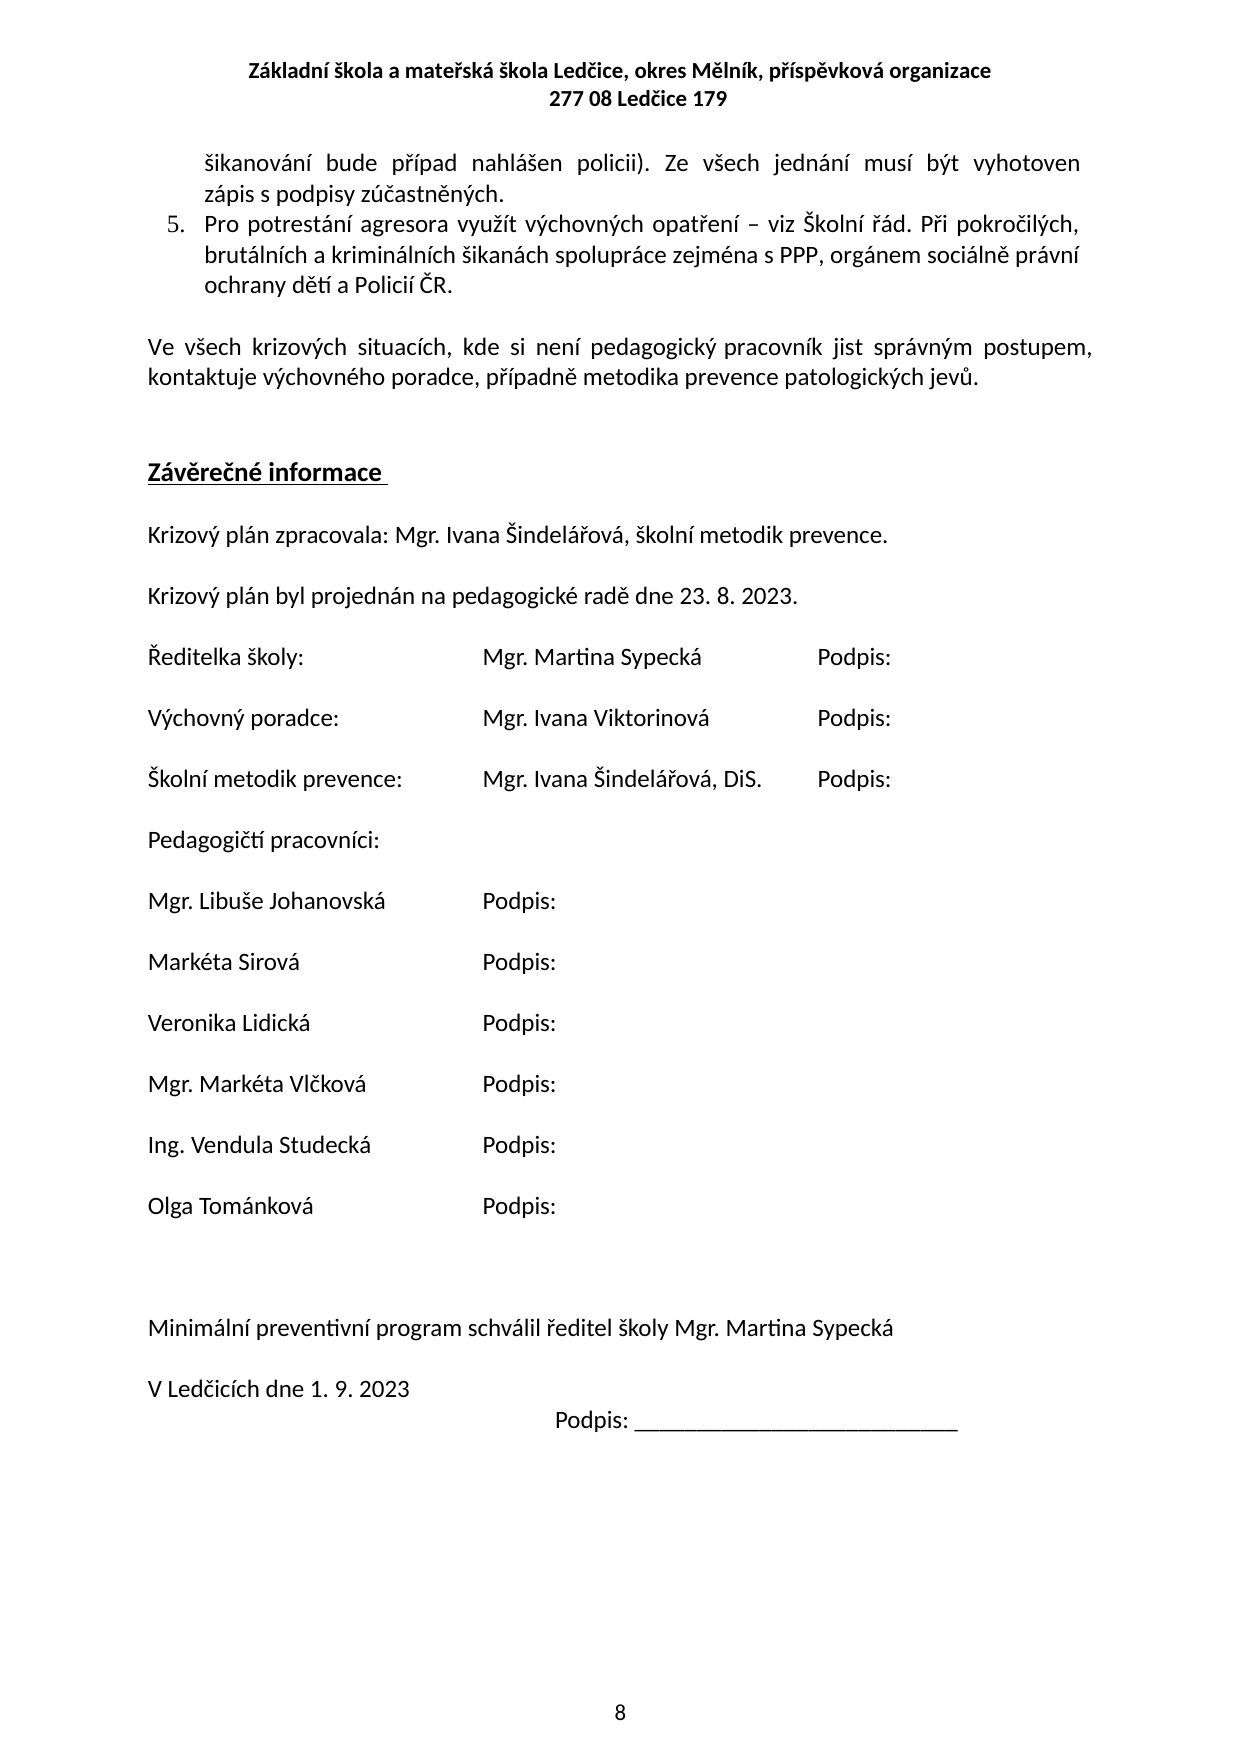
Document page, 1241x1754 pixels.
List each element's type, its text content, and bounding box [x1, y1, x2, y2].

list Pro potrestání agresora využít výchovných opatření – viz Školní řád. Při pokročilých, brutálních a kriminálních šikanách spolupráce zejména s PPP, orgánem sociálně právní ochrany dětí a Policií ČR. [167, 209, 1081, 300]
text Olga Tománková Podpis: [148, 1190, 1093, 1221]
text Školní metodik prevence: Mgr. Ivana Šindelářová, DiS. Podpis: [148, 763, 1093, 793]
text Krizový plán zpracovala: Mgr. Ivana Šindelářová, školní metodik prevence. [148, 519, 1093, 549]
text Minimální preventivní program schválil ředitel školy Mgr. Martina Sypecká [148, 1312, 1093, 1343]
text Mgr. Libuše Johanovská Podpis: [148, 885, 1093, 916]
text Ředitelka školy: Mgr. Martina Sypecká Podpis: [148, 641, 1093, 671]
text Mgr. Markéta Vlčková Podpis: [148, 1068, 1093, 1099]
text V Ledčicích dne 1. 9. 2023 [148, 1373, 1093, 1404]
text Veronika Lidická Podpis: [148, 1007, 1093, 1038]
text Pedagogičtí pracovníci: [148, 824, 1093, 854]
text Výchovný poradce: Mgr. Ivana Viktorinová Podpis: [148, 702, 1093, 732]
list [167, 148, 1080, 209]
text Závěrečné informace [148, 455, 1093, 488]
text Ve všech krizových situacích, kde si není pedagogický pracovník jist správným postupem, kontaktuje výchovného poradce, případně metodika prevence patologických jevů. [148, 331, 1093, 392]
text Markéta Sirová Podpis: [148, 946, 1093, 977]
text Podpis: __________________________ [148, 1404, 1093, 1434]
text Krizový plán byl projednán na pedagogické radě dne 23. 8. 2023. [148, 580, 1093, 610]
text Ing. Vendula Studecká Podpis: [148, 1129, 1093, 1160]
